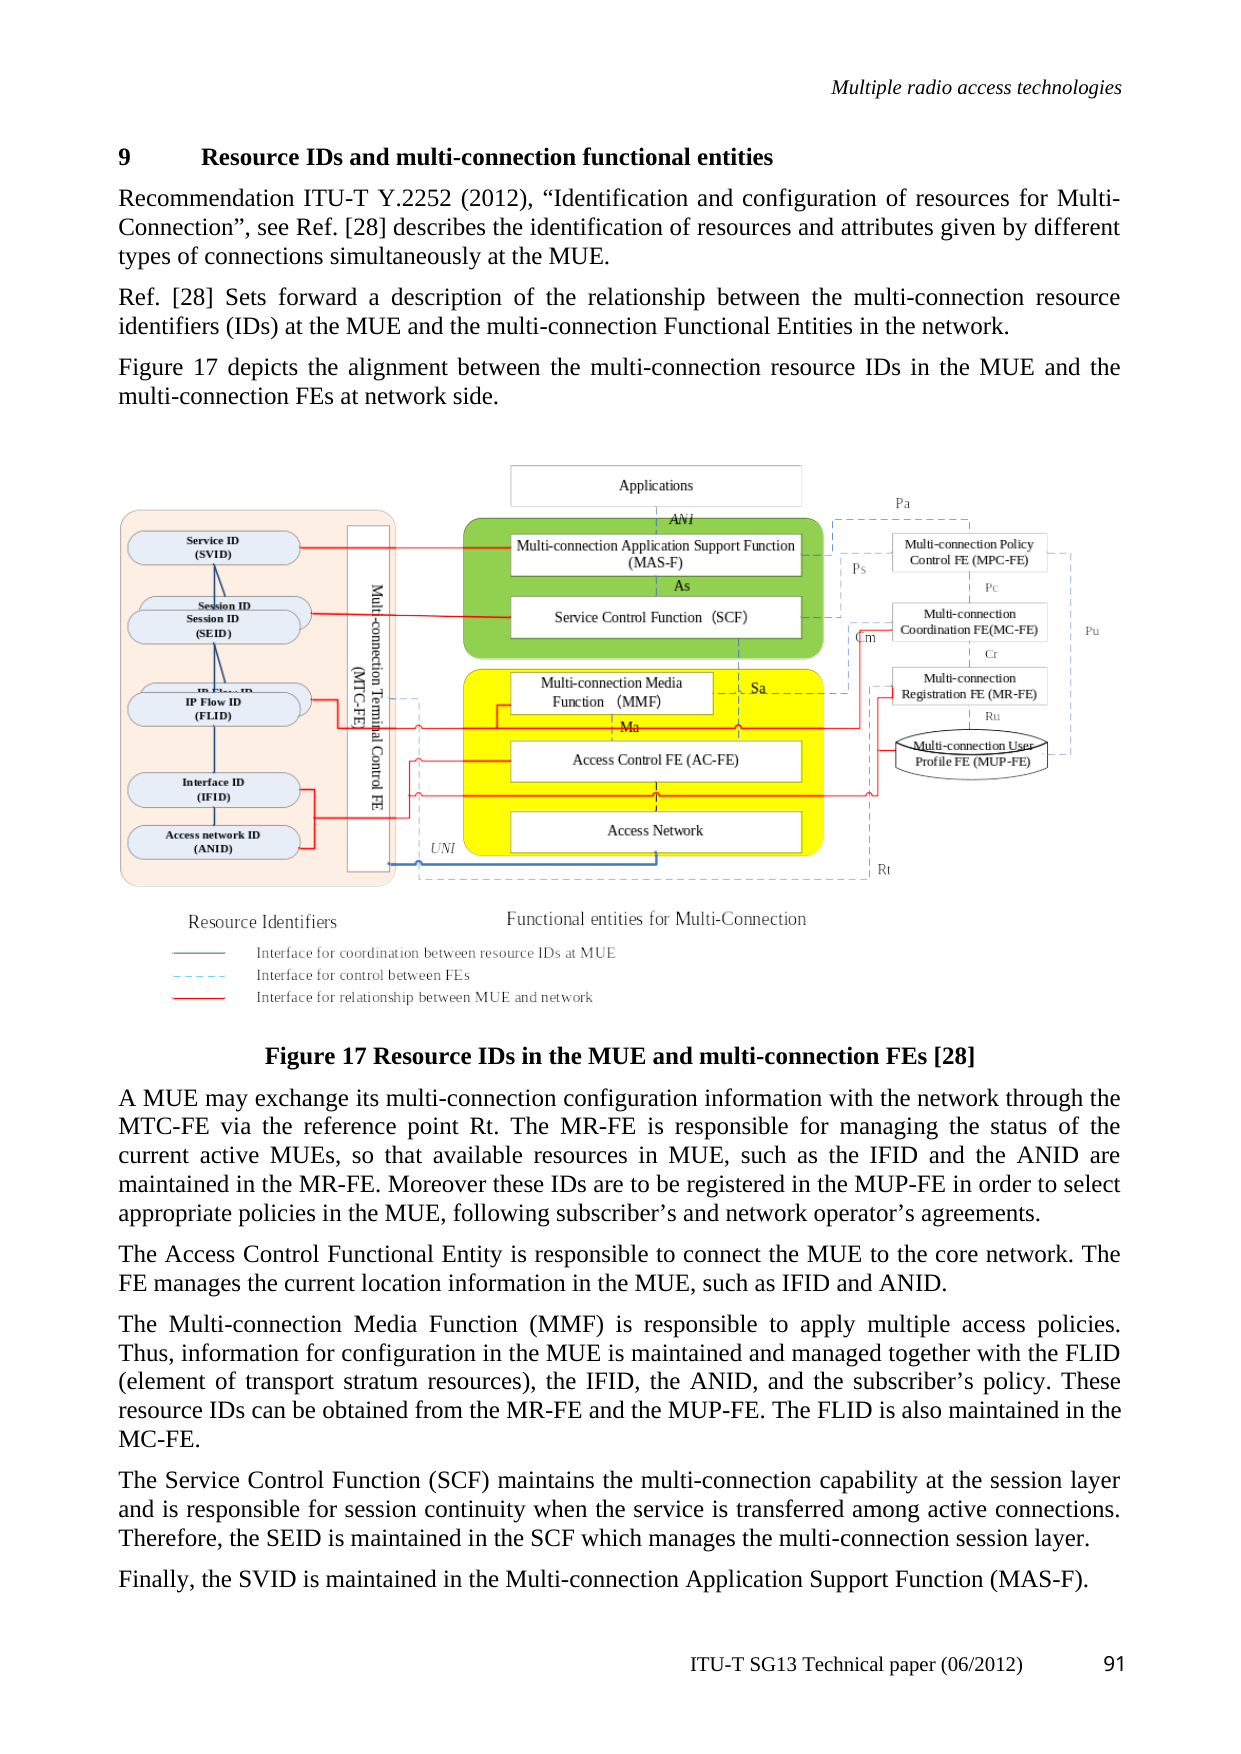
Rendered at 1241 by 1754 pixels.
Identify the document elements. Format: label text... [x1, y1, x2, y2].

title Figure 17 Resource IDs in the MUE and multi-connection FEs [28] [118, 1041, 1122, 1070]
text A MUE may exchange its multi-connection configuration information with the network through the MTC-FE via the reference point Rt. The MR-FE is responsible for managing the status of the current active MUEs, so that available resources in MUE, such as the IFID and the ANID are maintained in the MR-FE. Moreover these IDs are to be registered in the MUP-FE in order to select appropriate policies in the MUE, following subscriber’s and network operator’s agreements. [118, 1083, 1122, 1226]
text Finally, the SVID is maintained in the Multi-connection Application Support Function (MAS-F). [118, 1564, 1122, 1593]
text Recommendation ITU-T Y.2252 (2012), “Identification and configuration of resources for Multi-Connection”, see Ref. [28] describes the identification of resources and attributes given by different types of connections simultaneously at the MUE. [118, 183, 1122, 269]
text The Multi-connection Media Function (MMF) is responsible to apply multiple access policies. Thus, information for configuration in the MUE is maintained and managed together with the FLID (element of transport stratum resources), the IFID, the ANID, and the subscriber’s policy. These resource IDs can be obtained from the MR-FE and the MUP-FE. The FLID is also maintained in the MC-FE. [118, 1309, 1122, 1453]
text Ref. [28] Sets forward a description of the relationship between the multi-connection resource identifiers (IDs) at the MUE and the multi-connection Functional Entities in the network. [118, 282, 1122, 339]
text The Access Control Functional Entity is responsible to connect the MUE to the core network. The FE manages the current location information in the MUE, such as IFID and ANID. [118, 1239, 1122, 1296]
subtitle 9 Resource IDs and multi-connection functional entities [118, 142, 1122, 171]
text The Service Control Function (SCF) maintains the multi-connection capability at the session layer and is responsible for session continuity when the service is transferred among active connections. Therefore, the SEID is maintained in the SCF which manages the multi-connection session layer. [118, 1465, 1122, 1551]
text Figure 17 depicts the alignment between the multi-connection resource IDs in the MUE and the multi-connection FEs at network side. [118, 352, 1122, 409]
